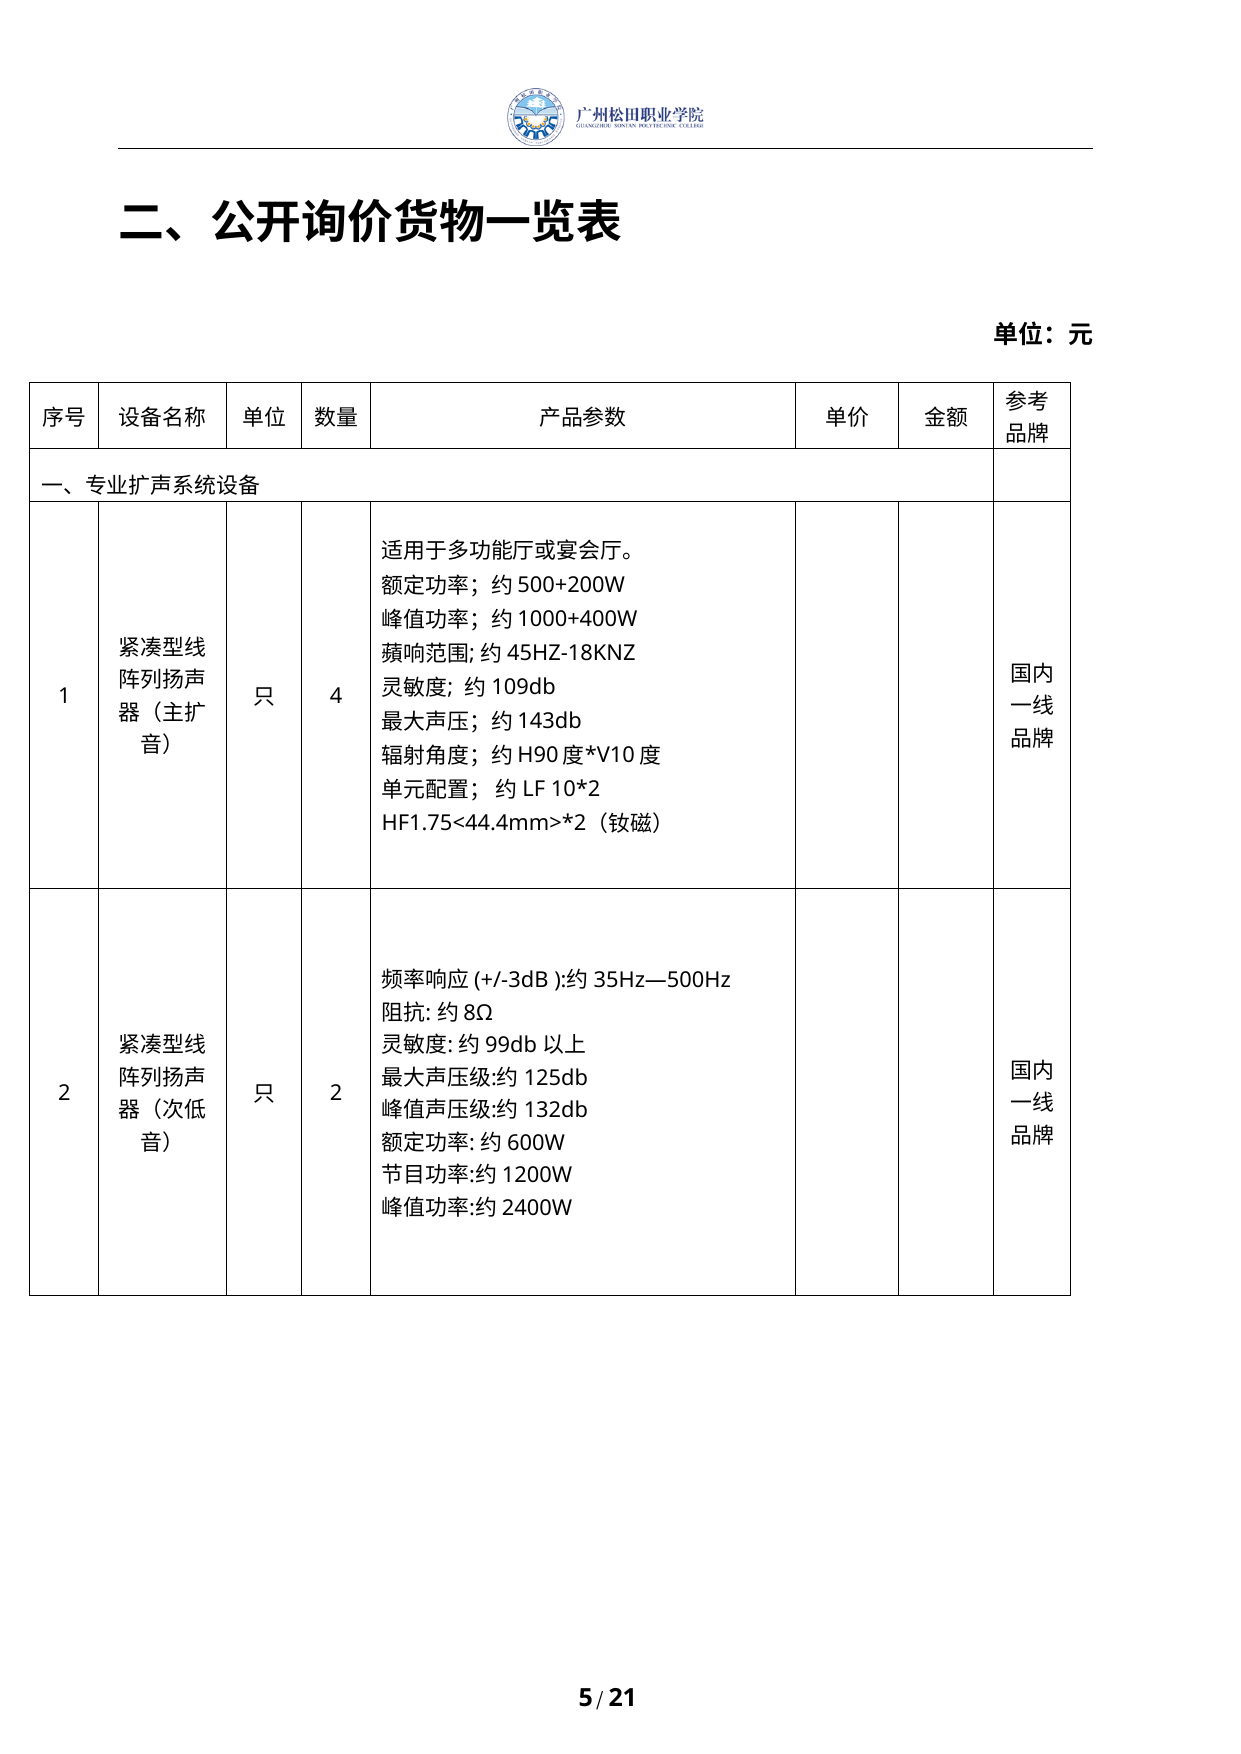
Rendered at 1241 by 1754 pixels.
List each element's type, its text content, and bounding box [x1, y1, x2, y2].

table_cell 只 [227, 889, 301, 1295]
table_cell 只 [227, 502, 301, 888]
table_cell 一、专业扩声系统设备 [30, 449, 993, 501]
table_header 产品参数 [371, 383, 795, 448]
table_cell [994, 449, 1070, 501]
table_cell 频率响应 (+/-3dB ):约 35Hz—500Hz 阻抗: 约8Ω 灵敏度: 约99db 以上 最大声压级:约 125db 峰值声压级:约 132db 额定功率: 约600W 节目功率:约 1200W 峰值功率:约 2400W [371, 889, 795, 1295]
table_cell 国内一线品牌 [994, 889, 1070, 1295]
table_header 参考 品牌 [994, 383, 1070, 448]
table_header 序号 [30, 383, 98, 448]
table_cell 紧凑型线阵列扬声器（次低音） [99, 889, 226, 1295]
table_cell 4 [302, 502, 370, 888]
table_header 单价 [796, 383, 898, 448]
table_cell 国内一线品牌 [994, 502, 1070, 888]
table_cell [796, 889, 898, 1295]
table_header 单位 [227, 383, 301, 448]
table_cell [899, 889, 993, 1295]
table_cell 1 [30, 502, 98, 888]
table_header 数量 [302, 383, 370, 448]
picture [507, 88, 704, 146]
table_cell [796, 502, 898, 888]
table_cell 2 [30, 889, 98, 1295]
table_cell 紧凑型线阵列扬声器（主扩音） [99, 502, 226, 888]
text 单位：元 [118, 301, 1093, 366]
text 二、公开询价货物一览表 [118, 170, 1093, 267]
table_cell [899, 502, 993, 888]
table_cell 适用于多功能厅或宴会厅。 额定功率；约500+200W 峰值功率；约1000+400W 蘋响范围; 约45HZ-18KNZ 灵敏度; 约 109db 最大声压；约143db 辐射角度；约H90度*V10度 单元配置； 约LF 10*2 HF1.75<44.4mm>*2（钕磁） [371, 502, 795, 888]
table_header 设备名称 [99, 383, 226, 448]
table_cell 2 [302, 889, 370, 1295]
table_header 金额 [899, 383, 993, 448]
